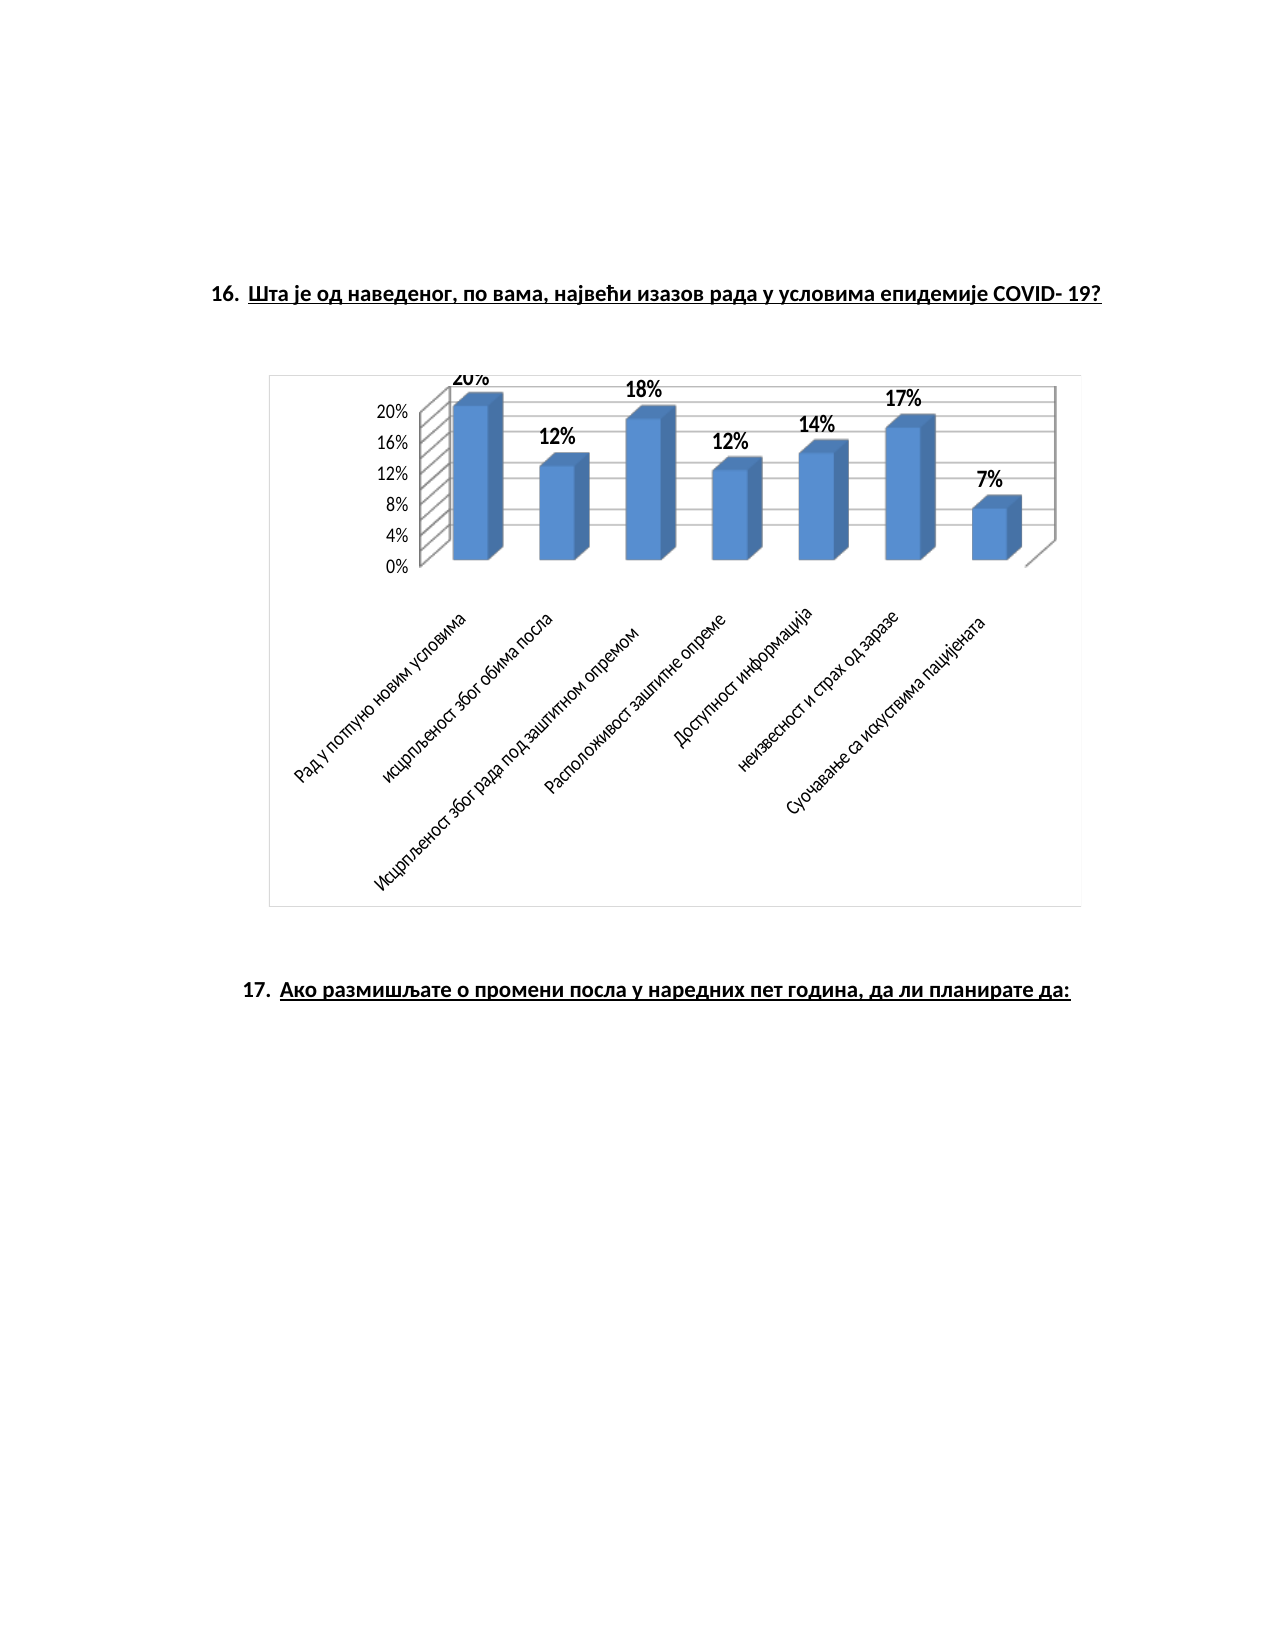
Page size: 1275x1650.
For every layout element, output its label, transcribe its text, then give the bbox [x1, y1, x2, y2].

list Шта је од наведеног, по вама, највећи изазов рада у условима епидемије COVID- 19? [187, 279, 1125, 307]
list Ако размишљате о промени посла у наредних пет година, да ли планирате да: [187, 975, 1125, 1003]
